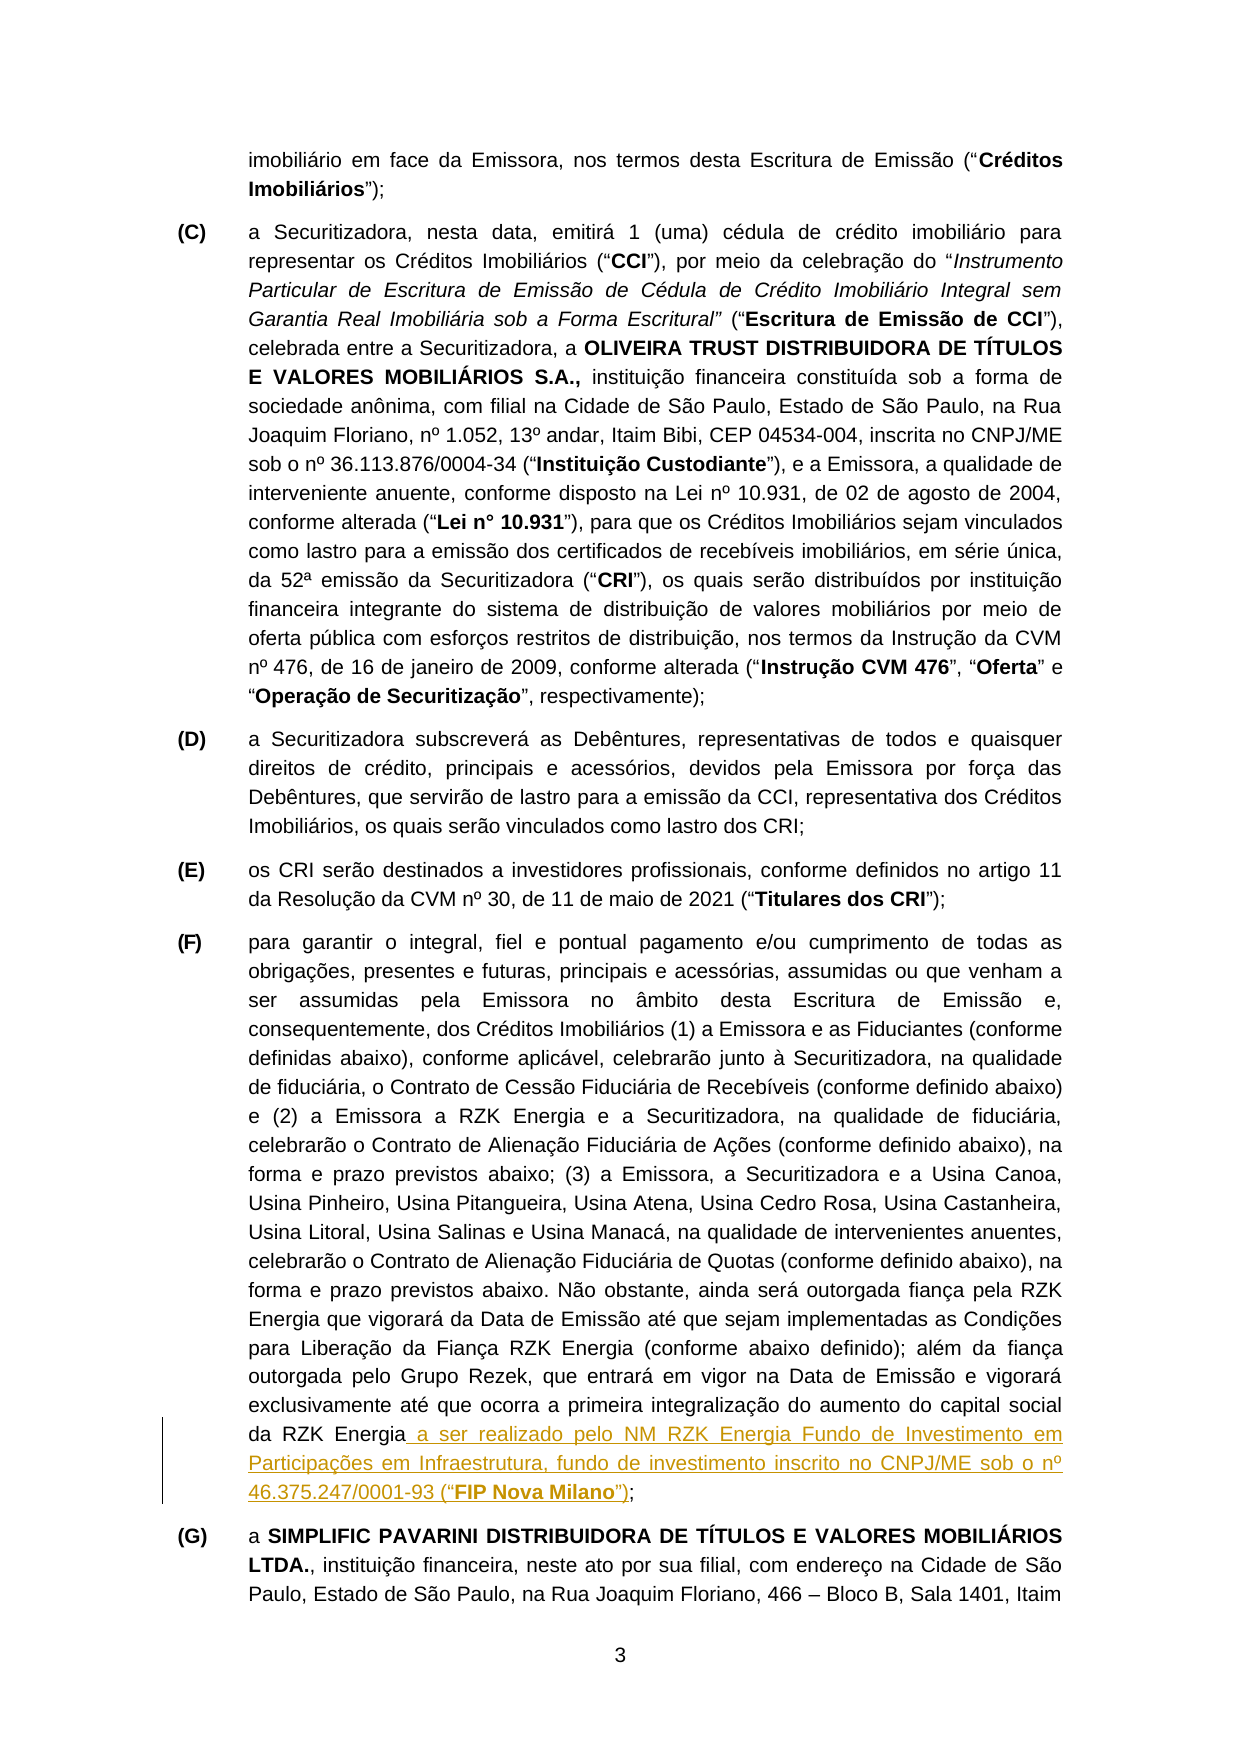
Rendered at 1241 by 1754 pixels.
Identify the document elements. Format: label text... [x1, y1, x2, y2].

list para garantir o integral, fiel e pontual pagamento e/ou cumprimento de todas as obrigações, presentes e futuras, principais e acessórias, assumidas ou que venham a ser assumidas pela Emissora no âmbito desta Escritura de Emissão e, consequentemente, dos Créditos Imobiliários (1) a Emissora e as Fiduciantes (conforme definidas abaixo), conforme aplicável, celebrarão junto à Securitizadora, na qualidade de fiduciária, o Contrato de Cessão Fiduciária de Recebíveis (conforme definido abaixo) e (2) a Emissora a RZK Energia e a Securitizadora, na qualidade de fiduciária, celebrarão o Contrato de Alienação Fiduciária de Ações (conforme definido abaixo), na forma e prazo previstos abaixo; (3) a Emissora, a Securitizadora e a Usina Canoa, Usina Pinheiro, Usina Pitangueira, Usina Atena, Usina Cedro Rosa, Usina Castanheira, Usina Litoral, Usina Salinas e Usina Manacá, na qualidade de intervenientes anuentes, celebrarão o Contrato de Alienação Fiduciária de Quotas (conforme definido abaixo), na forma e prazo previstos abaixo. Não obstante, ainda será outorgada fiança pela RZK Energia que vigorará da Data de Emissão até que sejam implementadas as Condições para Liberação da Fiança RZK Energia (conforme abaixo definido); além da fiança outorgada pelo Grupo Rezek, que entrará em vigor na Data de Emissão e vigorará exclusivamente até que ocorra a primeira integralização do aumento do capital social da RZK Energia; [177, 930, 1063, 1504]
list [177, 148, 1063, 201]
list os CRI serão destinados a investidores profissionais, conforme definidos no artigo 11 da Resolução da CVM nº 30, de 11 de maio de 2021 (“Titulares dos CRI”); [177, 857, 1063, 910]
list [177, 1524, 1063, 1606]
list a Securitizadora subscreverá as Debêntures, representativas de todos e quaisquer direitos de crédito, principais e acessórios, devidos pela Emissora por força das Debêntures, que servirão de lastro para a emissão da CCI, representativa dos Créditos Imobiliários, os quais serão vinculados como lastro dos CRI; [177, 727, 1063, 838]
list a Securitizadora, nesta data, emitirá 1 (uma) cédula de crédito imobiliário para representar os Créditos Imobiliários (“CCI”), por meio da celebração do “Instrumento Particular de Escritura de Emissão de Cédula de Crédito Imobiliário Integral sem Garantia Real Imobiliária sob a Forma Escritural” (“Escritura de Emissão de CCI”), celebrada entre a Securitizadora, a OLIVEIRA TRUST DISTRIBUIDORA DE TÍTULOS E VALORES MOBILIÁRIOS S.A., instituição financeira constituída sob a forma de sociedade anônima, com filial na Cidade de São Paulo, Estado de São Paulo, na Rua Joaquim Floriano, nº 1.052, 13º andar, Itaim Bibi, CEP 04534-004, inscrita no CNPJ/ME sob o nº 36.113.876/0004-34 (“Instituição Custodiante”), e a Emissora, a qualidade de interveniente anuente, conforme disposto na Lei nº 10.931, de 02 de agosto de 2004, conforme alterada (“Lei n° 10.931”), para que os Créditos Imobiliários sejam vinculados como lastro para a emissão dos certificados de recebíveis imobiliários, em série única, da 52ª emissão da Securitizadora (“CRI”), os quais serão distribuídos por instituição financeira integrante do sistema de distribuição de valores mobiliários por meio de oferta pública com esforços restritos de distribuição, nos termos da Instrução da CVM nº 476, de 16 de janeiro de 2009, conforme alterada (“Instrução CVM 476”, “Oferta” e “Operação de Securitização”, respectivamente); [177, 220, 1063, 707]
